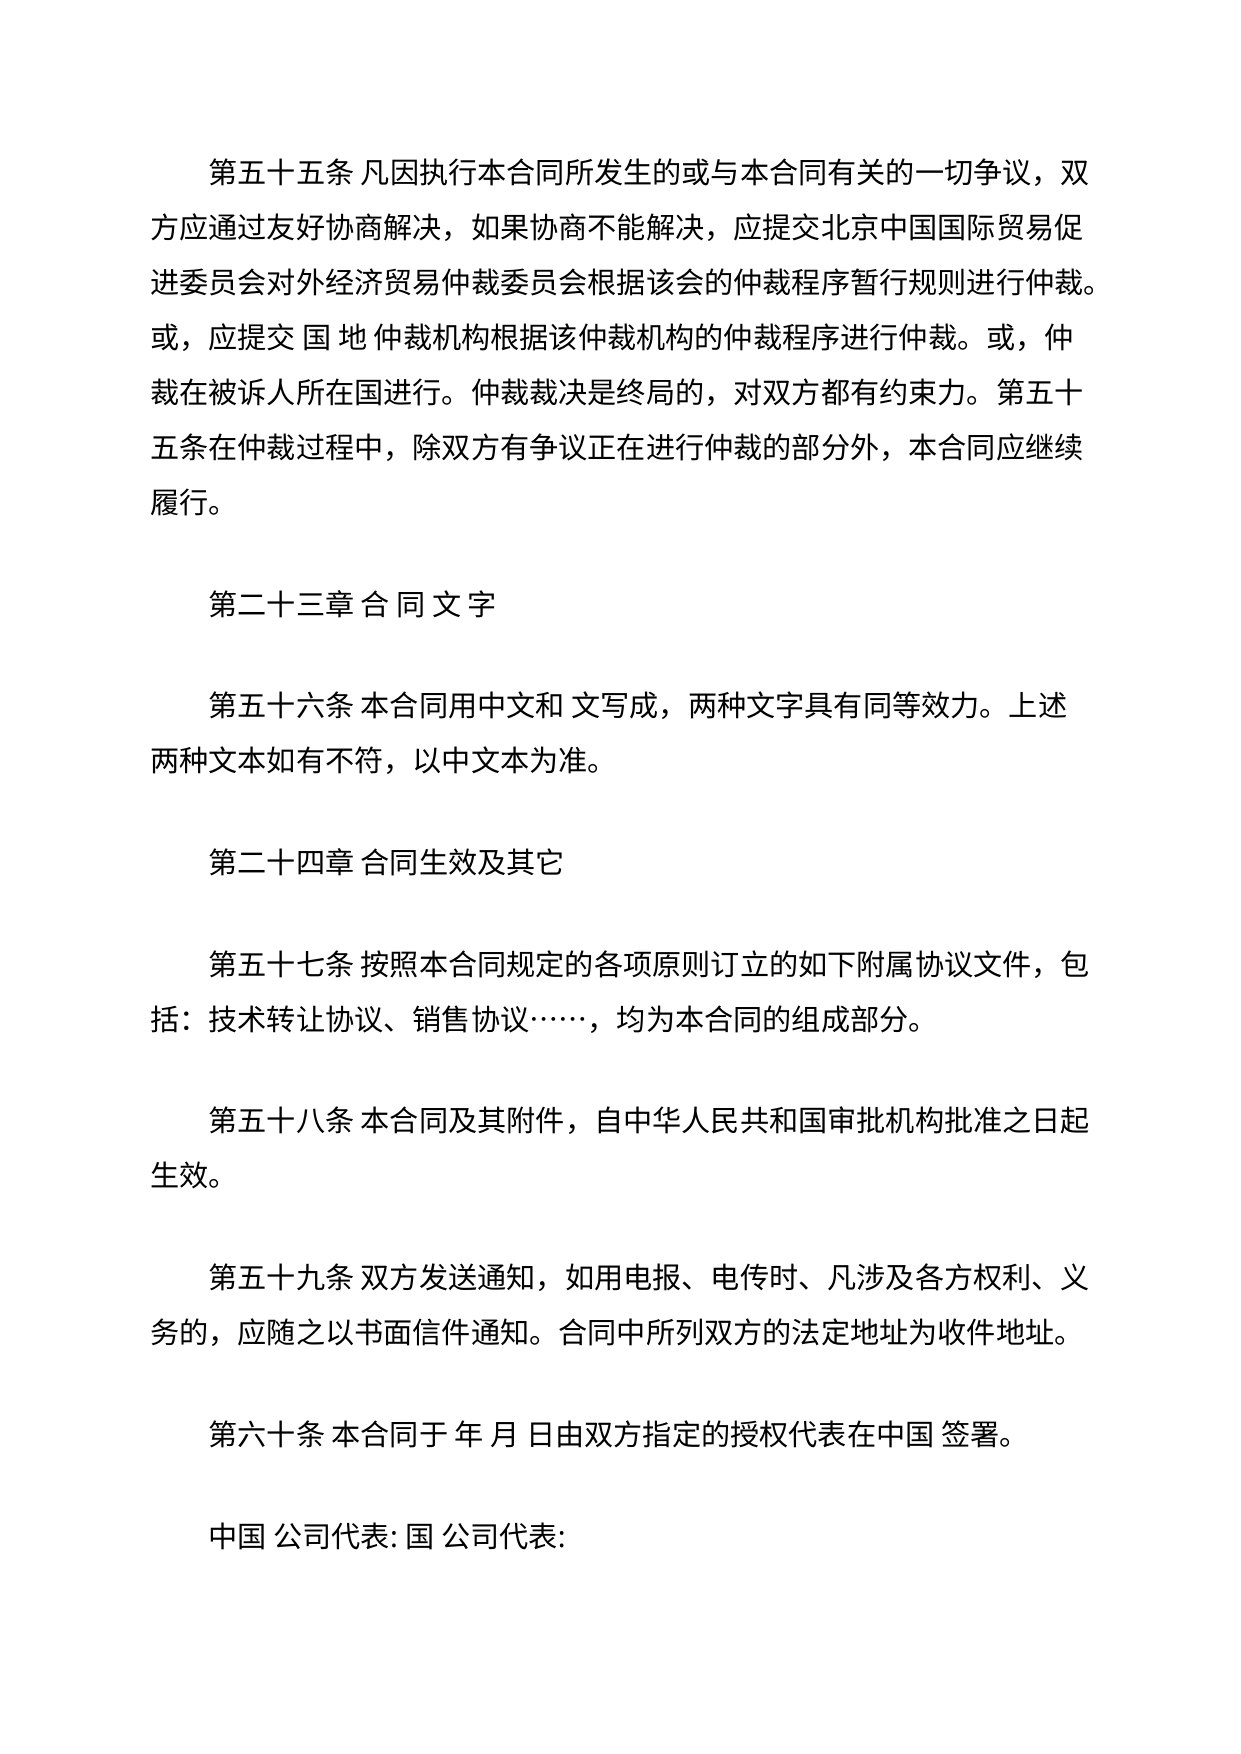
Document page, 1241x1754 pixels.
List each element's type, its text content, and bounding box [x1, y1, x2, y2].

text 第六十条 本合同于 年 月 日由双方指定的授权代表在中国 签署。 [150, 1411, 1090, 1454]
text 第五十九条 双方发送通知，如用电报、电传时、凡涉及各方权利、义务的，应随之以书面信件通知。合同中所列双方的法定地址为收件地址。 [150, 1255, 1090, 1352]
text 第五十五条 凡因执行本合同所发生的或与本合同有关的一切争议，双方应通过友好协商解决，如果协商不能解决，应提交北京中国国际贸易促进委员会对外经济贸易仲裁委员会根据该会的仲裁程序暂行规则进行仲裁。或，应提交 国 地 仲裁机构根据该仲裁机构的仲裁程序进行仲裁。或，仲裁在被诉人所在国进行。仲裁裁决是终局的，对双方都有约束力。第五十五条在仲裁过程中，除双方有争议正在进行仲裁的部分外，本合同应继续履行。 [150, 150, 1090, 522]
text 第五十七条 按照本合同规定的各项原则订立的如下附属协议文件，包括：技术转让协议、销售协议……，均为本合同的组成部分。 [150, 941, 1090, 1038]
text 第二十四章 合同生效及其它 [150, 839, 1090, 882]
text 第五十六条 本合同用中文和 文写成，两种文字具有同等效力。上述两种文本如有不符，以中文本为准。 [150, 683, 1090, 780]
text 第五十八条 本合同及其附件，自中华人民共和国审批机构批准之日起生效。 [150, 1098, 1090, 1195]
text 中国 公司代表: 国 公司代表: [150, 1513, 1090, 1556]
text 第二十三章 合 同 文 字 [150, 581, 1090, 623]
